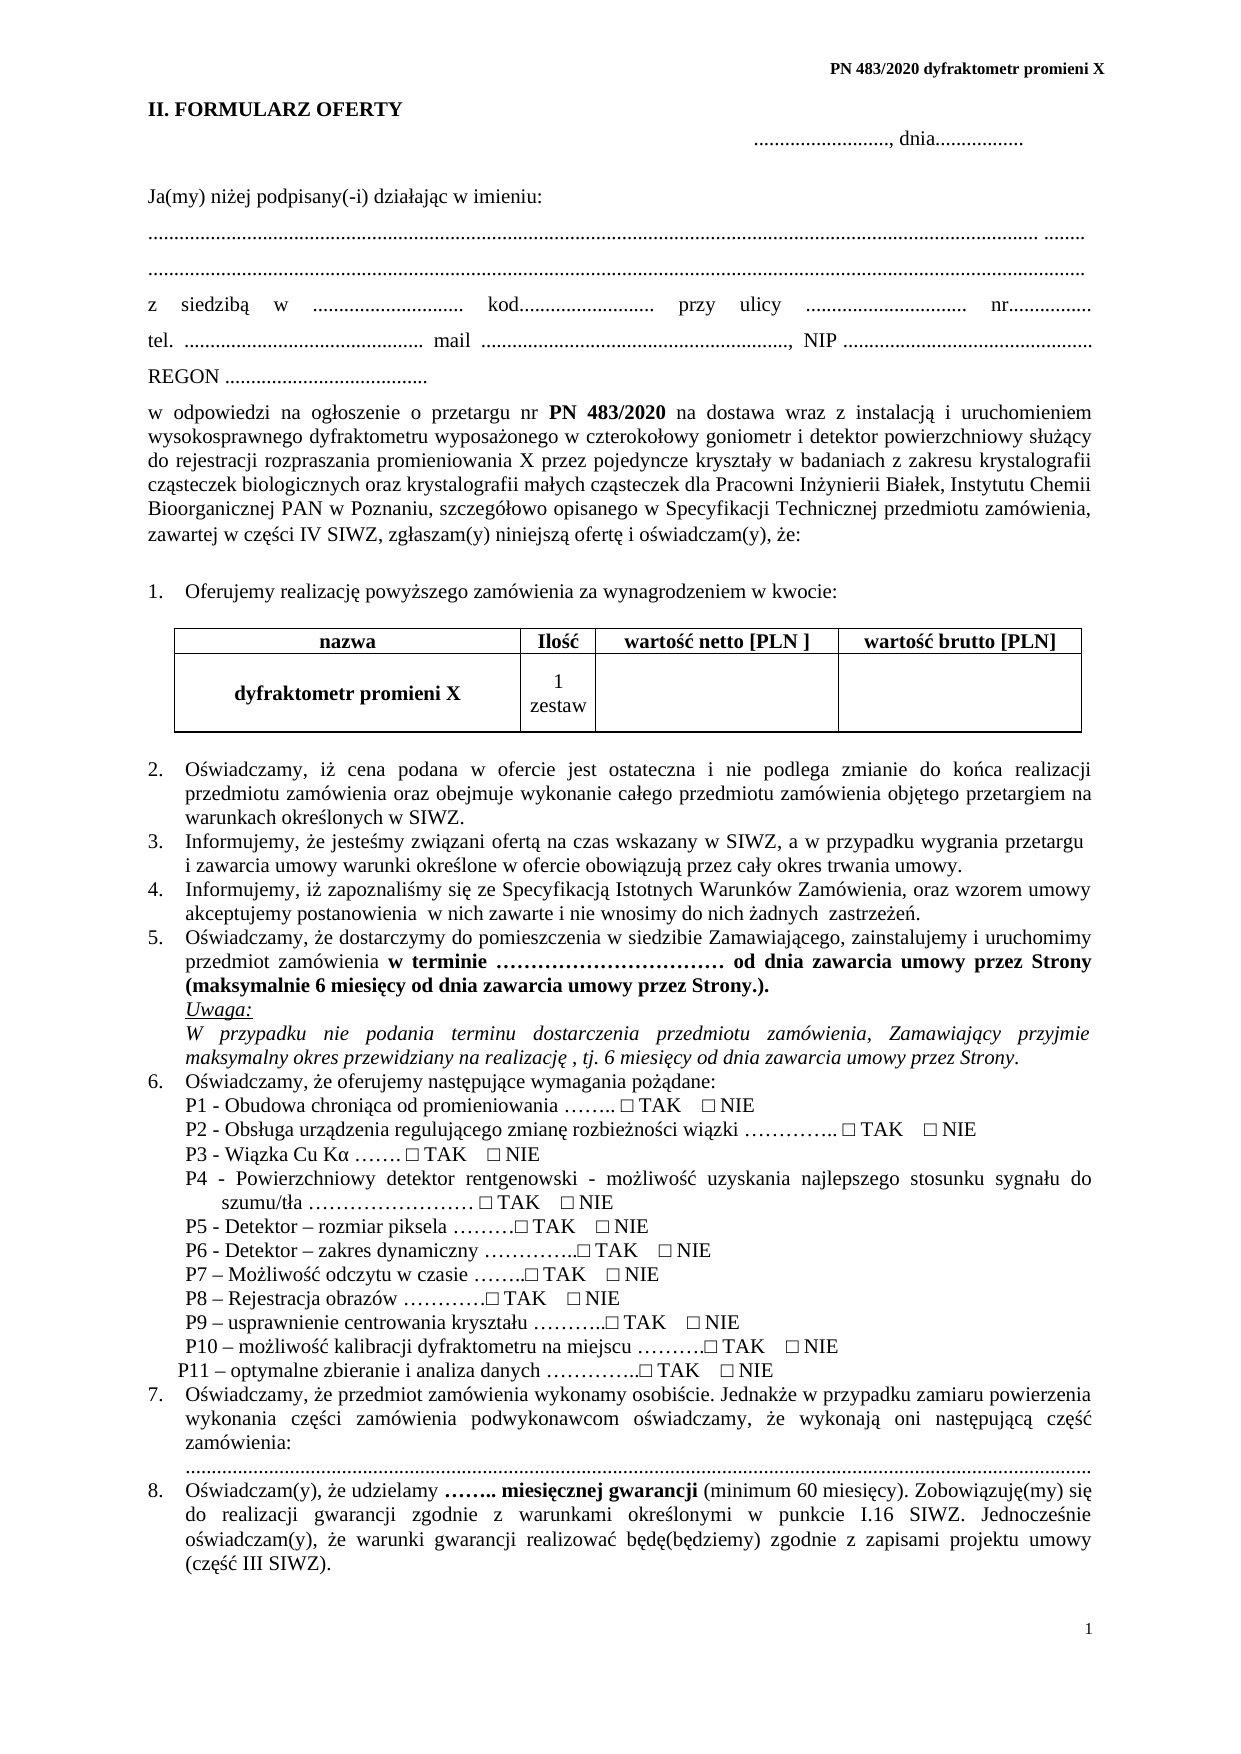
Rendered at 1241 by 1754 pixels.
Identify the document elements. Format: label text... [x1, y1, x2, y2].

list Oświadczamy, że dostarczymy do pomieszczenia w siedzibie Zamawiającego, zainstalujemy i uruchomimy przedmiot zamówienia w terminie …………………………… od dnia zawarcia umowy przez Strony (maksymalnie 6 miesięcy od dnia zawarcia umowy przez Strony.). [148, 925, 1093, 997]
text P6 - Detektor – zakres dynamiczny …………..□ TAK □ NIE [185, 1238, 1093, 1262]
text .........................., dnia................. [148, 126, 1093, 150]
table_header wartość brutto [PLN] [839, 629, 1081, 653]
table_header nazwa [175, 629, 520, 653]
list Oświadczamy, że przedmiot zamówienia wykonamy osobiście. Jednakże w przypadku zamiaru powierzenia wykonania części zamówienia podwykonawcom oświadczamy, że wykonają oni następującą część zamówienia: [148, 1382, 1093, 1454]
text P11 – optymalne zbieranie i analiza danych …………..□ TAK □ NIE [148, 1358, 1093, 1382]
list Informujemy, iż zapoznaliśmy się ze Specyfikacją Istotnych Warunków Zamówienia, oraz wzorem umowy akceptujemy postanowienia w nich zawarte i nie wnosimy do nich żadnych zastrzeżeń. [148, 877, 1093, 925]
text P8 – Rejestracja obrazów …………□ TAK □ NIE [185, 1286, 1093, 1310]
text Uwaga: [185, 997, 1093, 1021]
table_header wartość netto [PLN ] [596, 629, 838, 653]
table_cell [839, 654, 1081, 731]
text P5 - Detektor – rozmiar piksela ………□ TAK □ NIE [185, 1214, 1093, 1238]
text ........................................................................................................................................................................... ........ [148, 219, 1093, 244]
list Oświadczamy, iż cena podana w ofercie jest ostateczna i nie podlega zmianie do końca realizacji przedmiotu zamówienia oraz obejmuje wykonanie całego przedmiotu zamówienia objętego przetargiem na warunkach określonych w SIWZ. [148, 756, 1093, 829]
text P4 - Powierzchniowy detektor rentgenowski - możliwość uzyskania najlepszego stosunku sygnału do szumu/tła …………………… □ TAK □ NIE [185, 1166, 1093, 1214]
text II. FORMULARZ OFERTY [148, 97, 1093, 121]
table_header Ilość [521, 629, 595, 653]
list Oświadczamy, że oferujemy następujące wymagania pożądane: [148, 1069, 1093, 1093]
text P2 - Obsługa urządzenia regulującego zmianę rozbieżności wiązki ………….. □ TAK □ NIE [185, 1117, 1093, 1141]
list Oferujemy realizację powyższego zamówienia za wynagrodzeniem w kwocie: [148, 579, 1093, 603]
text .................................................................................................................................................................................... [148, 256, 1093, 280]
text P7 – Możliwość odczytu w czasie ……..□ TAK □ NIE [185, 1262, 1093, 1286]
text W przypadku nie podania terminu dostarczenia przedmiotu zamówienia, Zamawiający przyjmie maksymalny okres przewidziany na realizację , tj. 6 miesięcy od dnia zawarcia umowy przez Strony. [185, 1021, 1093, 1069]
text P9 – usprawnienie centrowania kryształu ………..□ TAK □ NIE [185, 1310, 1093, 1334]
text z siedzibą w ............................. kod.......................... przy ulicy ............................... nr................ tel. .............................................. mail ..........................................................., NIP ................................................ REGON ....................................... [148, 292, 1093, 388]
table_cell 1 zestaw [521, 654, 595, 731]
text w odpowiedzi na ogłoszenie o przetargu nr PN 483/2020 na dostawa wraz z instalacją i uruchomieniem wysokosprawnego dyfraktometru wyposażonego w czterokołowy goniometr i detektor powierzchniowy służący do rejestracji rozpraszania promieniowania X przez pojedyncze kryształy w badaniach z zakresu krystalografii cząsteczek biologicznych oraz krystalografii małych cząsteczek dla Pracowni Inżynierii Białek, Instytutu Chemii Bioorganicznej PAN w Poznaniu, szczegółowo opisanego w Specyfikacji Technicznej przedmiotu zamówienia, zawartej w części IV SIWZ, zgłaszam(y) niniejszą ofertę i oświadczam(y), że: [148, 400, 1093, 546]
list Informujemy, że jesteśmy związani ofertą na czas wskazany w SIWZ, a w przypadku wygrania przetargu i zawarcia umowy warunki określone w ofercie obowiązują przez cały okres trwania umowy. [148, 829, 1093, 877]
text P10 – możliwość kalibracji dyfraktometru na miejscu ……….□ TAK □ NIE [185, 1334, 1093, 1358]
table_cell [596, 654, 838, 731]
text Ja(my) niżej podpisany(-i) działając w imieniu: [148, 183, 1093, 208]
list Oświadczam(y), że udzielamy …….. miesięcznej gwarancji (minimum 60 miesięcy). Zobowiązuję(my) się do realizacji gwarancji zgodnie z warunkami określonymi w punkcie I.16 SIWZ. Jednocześnie oświadczam(y), że warunki gwarancji realizować będę(będziemy) zgodnie z zapisami projektu umowy (część III SIWZ). [148, 1478, 1093, 1574]
text P1 - Obudowa chroniąca od promieniowania …….. □ TAK □ NIE [185, 1093, 1093, 1117]
text P3 - Wiązka Cu Kα ……. □ TAK □ NIE [185, 1141, 1093, 1166]
text .............................................................................................................................................................................. [185, 1454, 1093, 1478]
table_cell dyfraktometr promieni X [175, 654, 520, 731]
